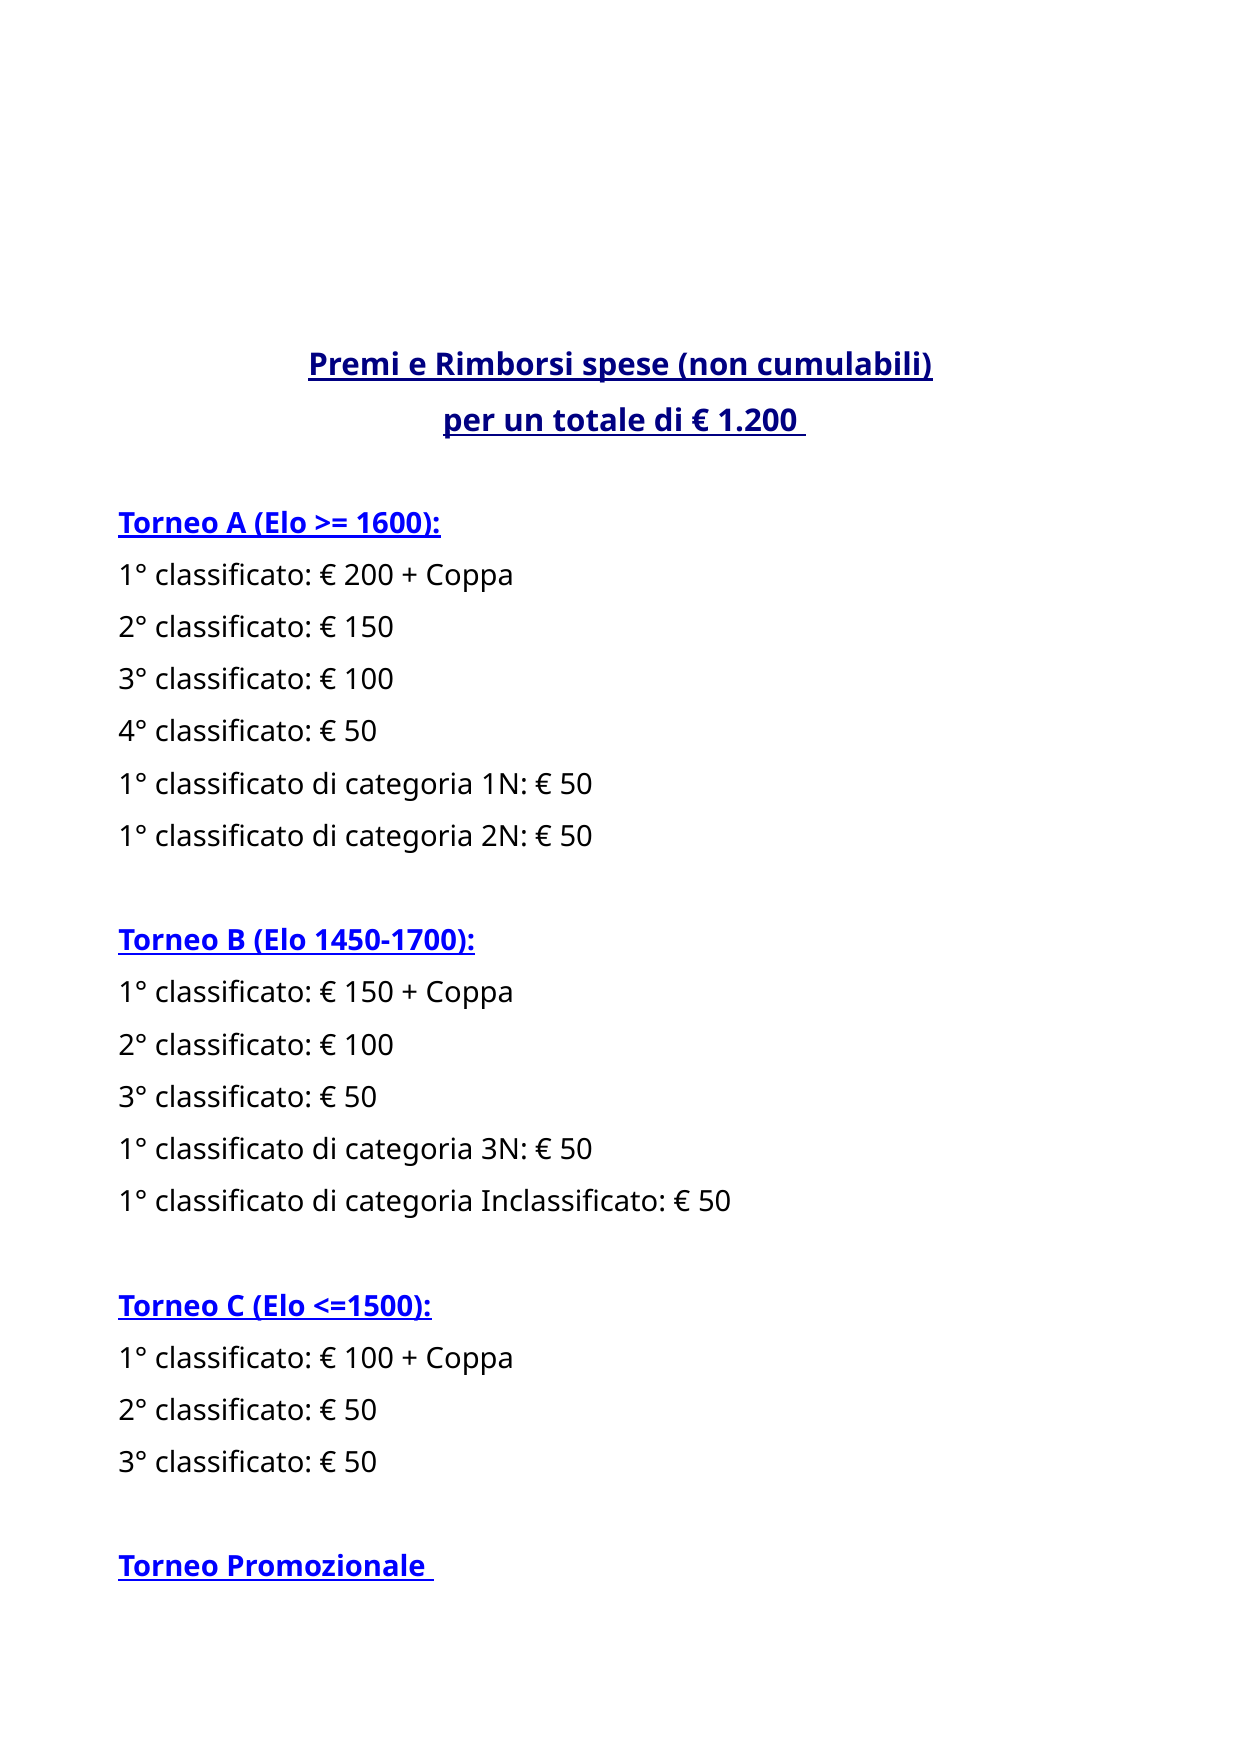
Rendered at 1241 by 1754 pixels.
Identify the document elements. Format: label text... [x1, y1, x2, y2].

text 1° classificato: € 100 + Coppa [118, 1337, 1122, 1377]
text Torneo C (Elo <=1500): [118, 1285, 1122, 1324]
text 1° classificato di categoria 2N: € 50 [118, 815, 1122, 855]
text 2° classificato: € 50 [118, 1389, 1122, 1429]
text 1° classificato di categoria 3N: € 50 [118, 1128, 1122, 1168]
text 3° classificato: € 100 [118, 658, 1122, 698]
text Torneo A (Elo >= 1600): [118, 502, 1122, 542]
text Torneo Promozionale [118, 1546, 1122, 1585]
text 2° classificato: € 150 [118, 606, 1122, 646]
text 2° classificato: € 100 [118, 1024, 1122, 1063]
text 1° classificato: € 200 + Coppa [118, 554, 1122, 594]
text Torneo B (Elo 1450-1700): [118, 919, 1122, 959]
text 3° classificato: € 50 [118, 1441, 1122, 1481]
text 4° classificato: € 50 [118, 711, 1122, 750]
text 1° classificato di categoria 1N: € 50 [118, 763, 1122, 803]
text 1° classificato di categoria Inclassificato: € 50 [118, 1180, 1122, 1220]
text Premi e Rimborsi spese (non cumulabili) [118, 342, 1122, 385]
text 1° classificato: € 150 + Coppa [118, 972, 1122, 1011]
text per un totale di € 1.200 [118, 397, 1122, 440]
text 3° classificato: € 50 [118, 1076, 1122, 1116]
